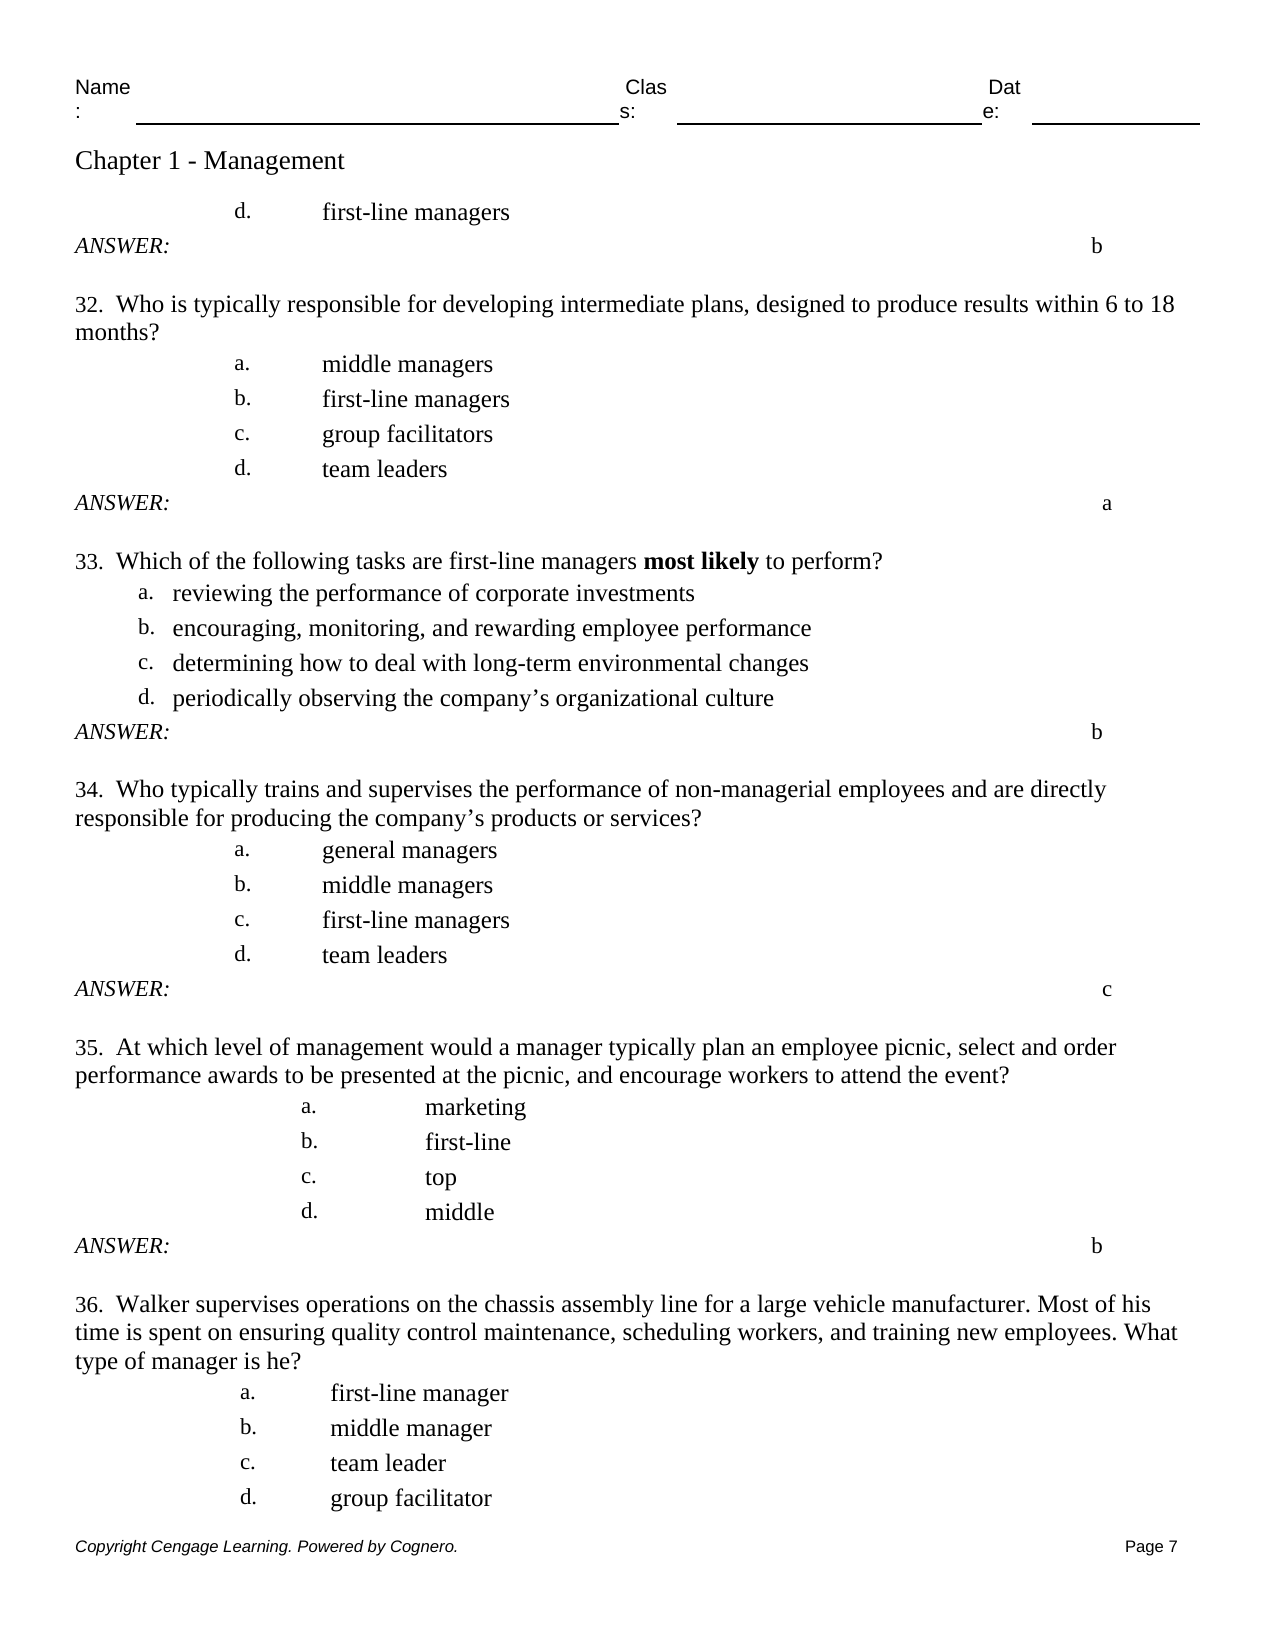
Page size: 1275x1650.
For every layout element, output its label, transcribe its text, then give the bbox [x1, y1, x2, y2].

table_header 35. At which level of management would a manager typically plan an employee picnic, select and order performance awards to be presented at the picnic, and encourage workers to attend the event? [75, 1032, 1200, 1262]
table_header 33. Which of the following tasks are first-line managers most likely to perform? [75, 546, 1200, 747]
table_header 32. Who is typically responsible for developing intermediate plans, designed to produce results within 6 to 18 months? [75, 289, 1200, 519]
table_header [75, 194, 1200, 262]
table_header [75, 1289, 1200, 1515]
table_header 34. Who typically trains and supervises the performance of non-managerial employees and are directly responsible for producing the company’s products or services? [75, 774, 1200, 1004]
